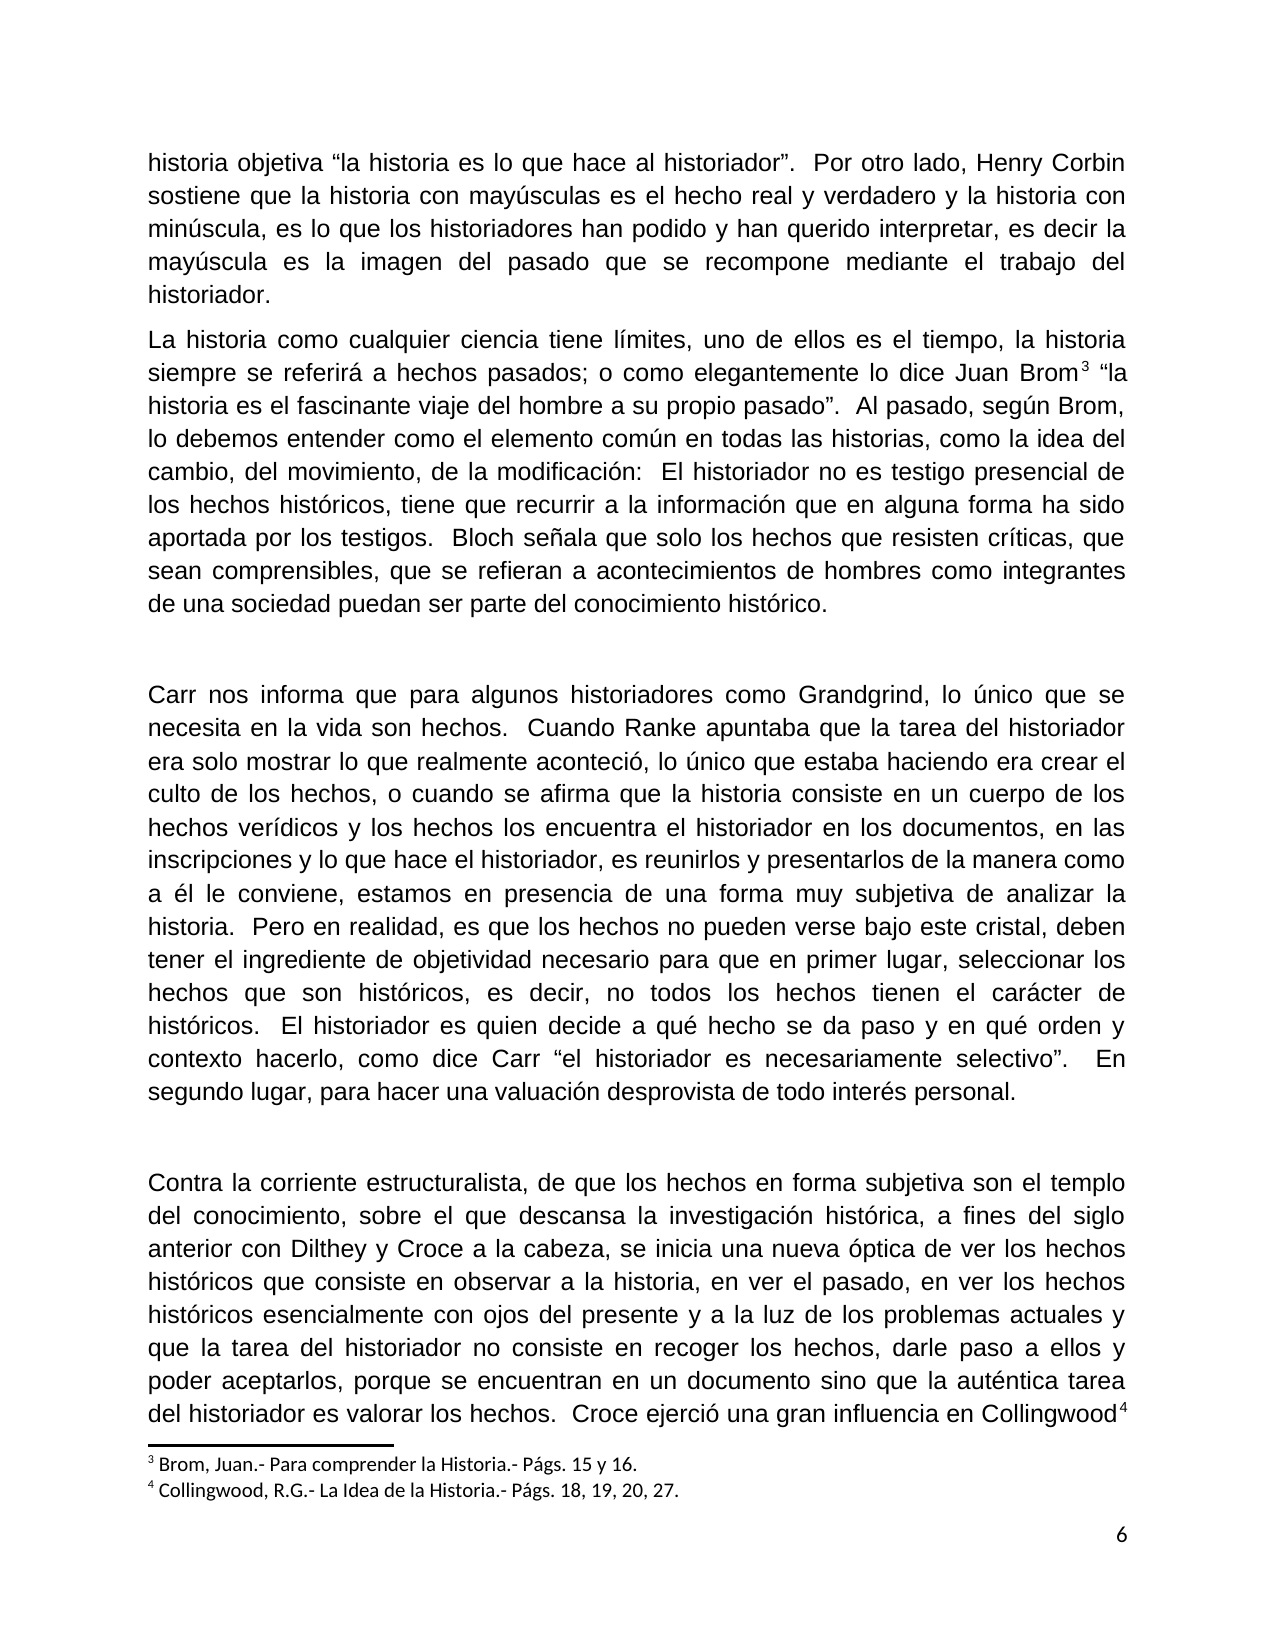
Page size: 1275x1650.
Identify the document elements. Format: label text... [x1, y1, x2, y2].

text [148, 148, 1127, 308]
text La historia como cualquier ciencia tiene límites, uno de ellos es el tiempo, la historia siempre se referirá a hechos pasados; o como elegantemente lo dice Juan Brom “la historia es el fascinante viaje del hombre a su propio pasado”. Al pasado, según Brom, lo debemos entender como el elemento común en todas las historias, como la idea del cambio, del movimiento, de la modificación: El historiador no es testigo presencial de los hechos históricos, tiene que recurrir a la información que en alguna forma ha sido aportada por los testigos. Bloch señala que solo los hechos que resisten críticas, que sean comprensibles, que se refieran a acontecimientos de hombres como integrantes de una sociedad puedan ser parte del conocimiento histórico. [148, 325, 1127, 618]
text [148, 1168, 1127, 1428]
text Carr nos informa que para algunos historiadores como Grandgrind, lo único que se necesita en la vida son hechos. Cuando Ranke apuntaba que la tarea del historiador era solo mostrar lo que realmente aconteció, lo único que estaba haciendo era crear el culto de los hechos, o cuando se afirma que la historia consiste en un cuerpo de los hechos verídicos y los hechos los encuentra el historiador en los documentos, en las inscripciones y lo que hace el historiador, es reunirlos y presentarlos de la manera como a él le conviene, estamos en presencia de una forma muy subjetiva de analizar la historia. Pero en realidad, es que los hechos no pueden verse bajo este cristal, deben tener el ingrediente de objetividad necesario para que en primer lugar, seleccionar los hechos que son históricos, es decir, no todos los hechos tienen el carácter de históricos. El historiador es quien decide a qué hecho se da paso y en qué orden y contexto hacerlo, como dice Carr “el historiador es necesariamente selectivo”. En segundo lugar, para hacer una valuación desprovista de todo interés personal. [148, 680, 1127, 1105]
